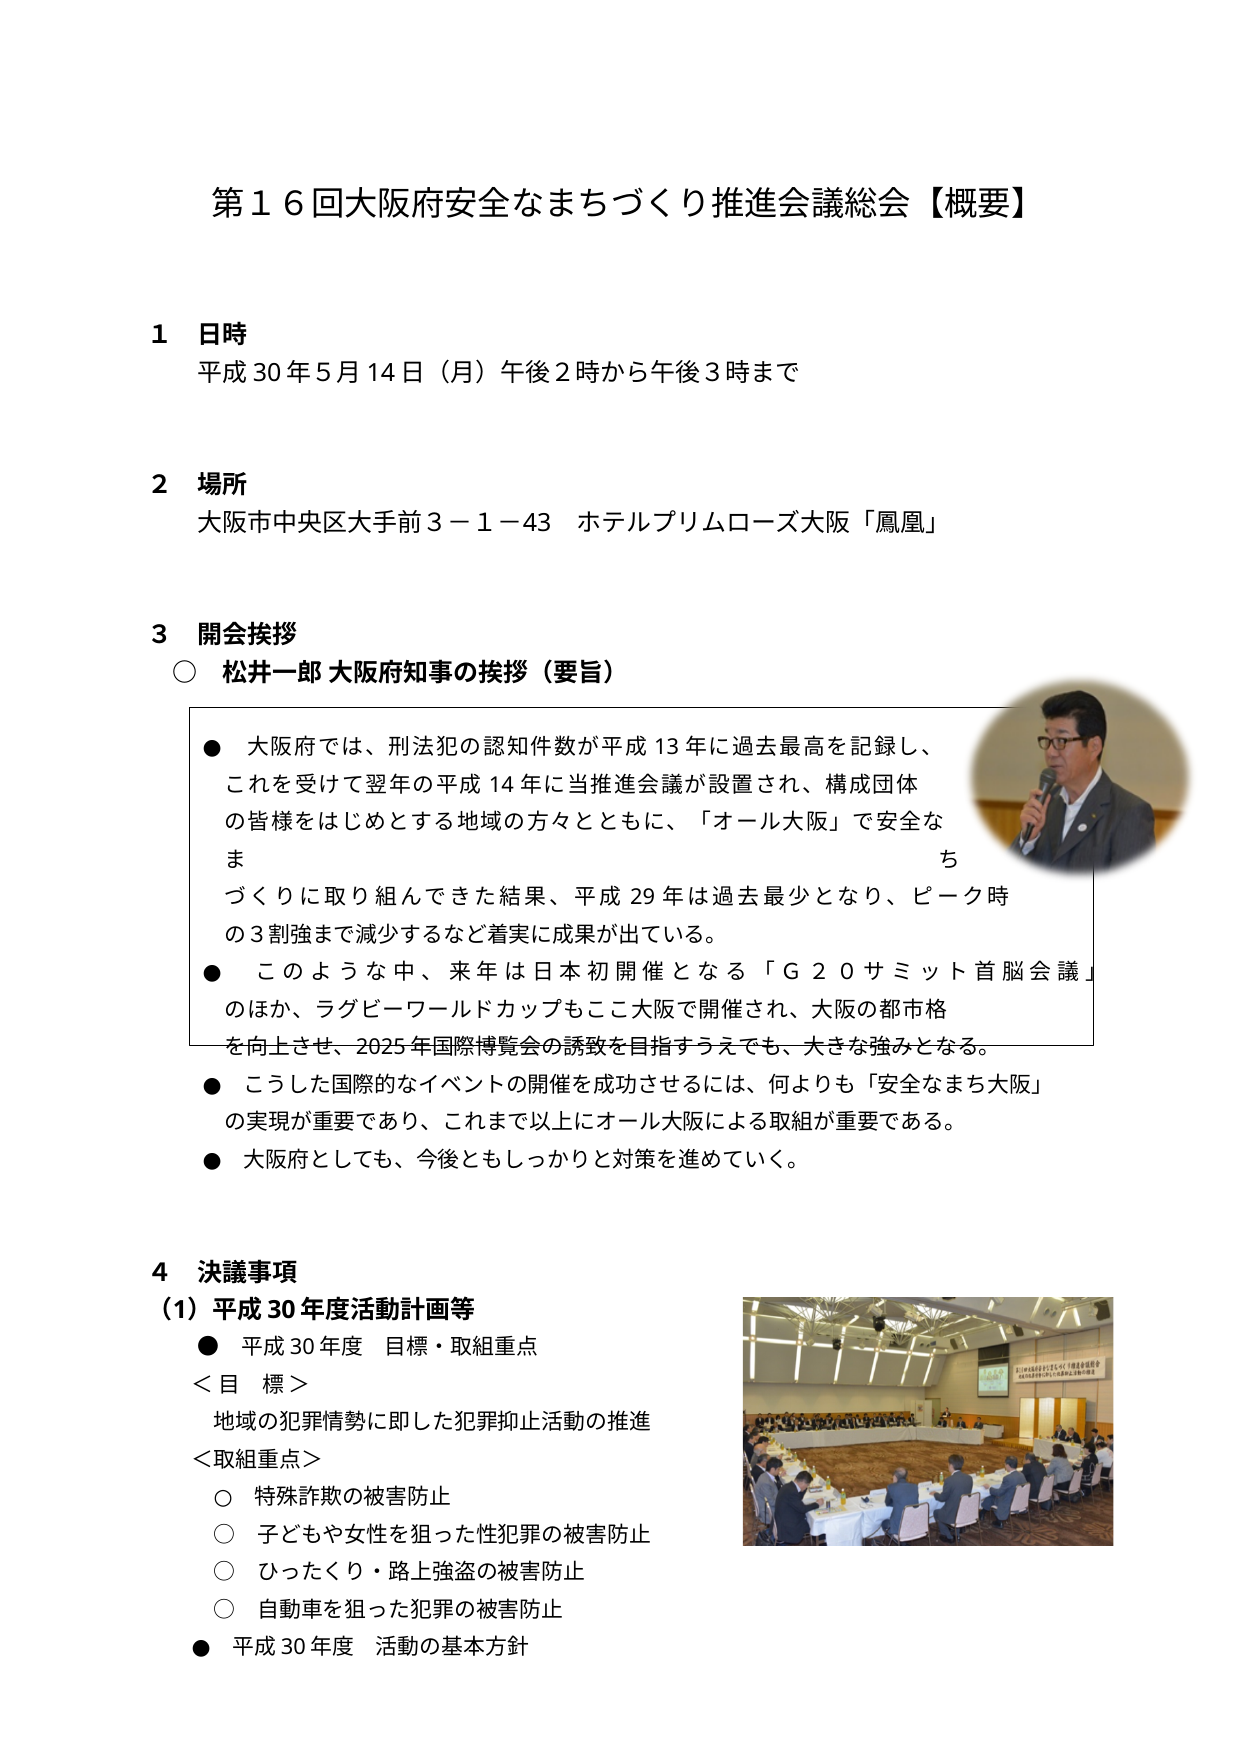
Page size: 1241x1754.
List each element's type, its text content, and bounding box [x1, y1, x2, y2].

text ○ 特殊詐欺の被害防止 [148, 1476, 741, 1514]
picture [960, 669, 1198, 882]
text ＜取組重点＞ [148, 1439, 741, 1476]
picture [741, 1297, 1113, 1545]
text の皆様をはじめとする地域の方々とともに、「オール大阪」で安全なまち [224, 801, 1027, 876]
text ● 平成30年度 活動の基本方針 [148, 1626, 1107, 1664]
text これを受けて翌年の平成14年に当推進会議が設置され、構成団体 [224, 764, 963, 801]
text 地域の犯罪情勢に即した犯罪抑止活動の推進 [148, 1401, 741, 1439]
text を向上させ、2025年国際博覧会の誘致を目指すうえでも、大きな強みとなる。 [224, 1026, 1107, 1064]
text ● 大阪府では、刑法犯の認知件数が平成13年に過去最高を記録し、 [202, 726, 968, 764]
text ● 大阪府としても、今後ともしっかりと対策を進めていく。 [202, 1139, 1107, 1176]
text の３割強まで減少するなど着実に成果が出ている。 [224, 914, 1107, 951]
text ○ 松井一郎 大阪府知事の挨拶（要旨） [148, 651, 1107, 689]
text 第１６回大阪府安全なまちづくり推進会議総会【概要】 [148, 164, 1107, 239]
text ○ 自動車を狙った犯罪の被害防止 [148, 1589, 1107, 1626]
text ● 平成30年度 目標・取組重点 [148, 1326, 741, 1364]
text ● こうした国際的なイベントの開催を成功させるには、何よりも「安全なまち大阪」 [202, 1064, 1107, 1101]
text ４ 決議事項 [148, 1251, 1107, 1289]
text ○ 子どもや女性を狙った性犯罪の被害防止 [148, 1514, 1107, 1551]
text ２ 場所 [148, 464, 1107, 501]
text のほか、ラグビーワールドカップもここ大阪で開催され、大阪の都市格 [224, 989, 1107, 1026]
text の実現が重要であり、これまで以上にオール大阪による取組が重要である。 [224, 1101, 1107, 1139]
text ○ ひったくり・路上強盗の被害防止 [148, 1551, 1107, 1589]
text （1）平成30年度活動計画等 [148, 1289, 1107, 1326]
text 大阪市中央区大手前３－１－43 ホテルプリムローズ大阪「鳳凰」 [148, 501, 1107, 539]
text 平成30年５月14日（月）午後２時から午後３時まで [148, 351, 1107, 389]
text づくりに取り組んできた結果、平成29年は過去最少となり、ピーク時 [224, 876, 1107, 914]
text ● このような中、来年は日本初開催となる「Ｇ２０サミット首脳会議」 [202, 951, 1107, 989]
text ＜ 目 標 ＞ [148, 1364, 741, 1401]
text １ 日時 [148, 314, 1107, 351]
text ３ 開会挨拶 [148, 614, 1107, 651]
